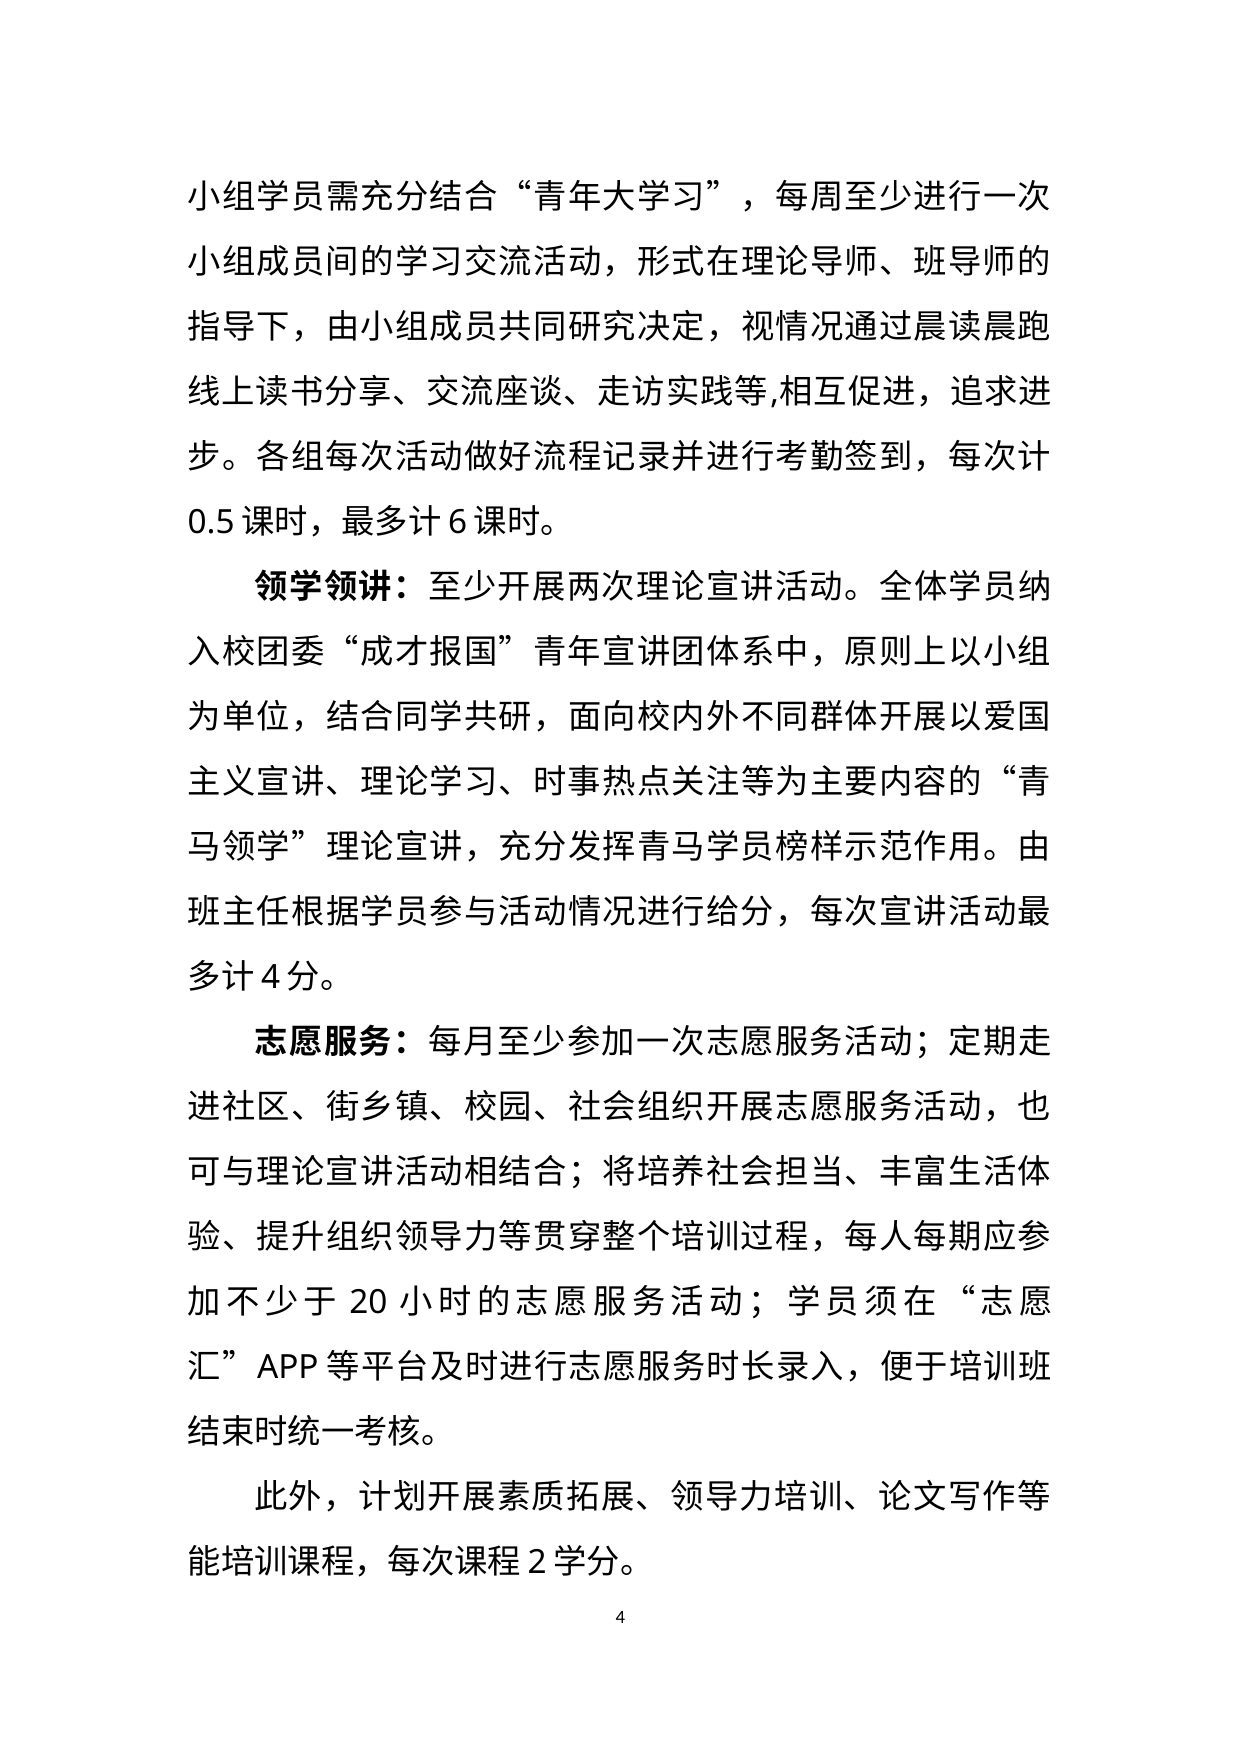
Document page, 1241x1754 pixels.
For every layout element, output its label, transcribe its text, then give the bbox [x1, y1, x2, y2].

text 领学领讲：至少开展两次理论宣讲活动。全体学员纳入校团委“成才报国”青年宣讲团体系中，原则上以小组为单位，结合同学共研，面向校内外不同群体开展以爱国主义宣讲、理论学习、时事热点关注等为主要内容的“青马领学”理论宣讲，充分发挥青马学员榜样示范作用。由班主任根据学员参与活动情况进行给分，每次宣讲活动最多计4分。 [187, 552, 1053, 1007]
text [187, 162, 1053, 552]
text 此外，计划开展素质拓展、领导力培训、论文写作等能培训课程，每次课程2学分。 [187, 1462, 1053, 1592]
text 志愿服务：每月至少参加一次志愿服务活动；定期走进社区、街乡镇、校园、社会组织开展志愿服务活动，也可与理论宣讲活动相结合；将培养社会担当、丰富生活体验、提升组织领导力等贯穿整个培训过程，每人每期应参加不少于20小时的志愿服务活动；学员须在“志愿汇”APP等平台及时进行志愿服务时长录入，便于培训班结束时统一考核。 [187, 1007, 1053, 1462]
